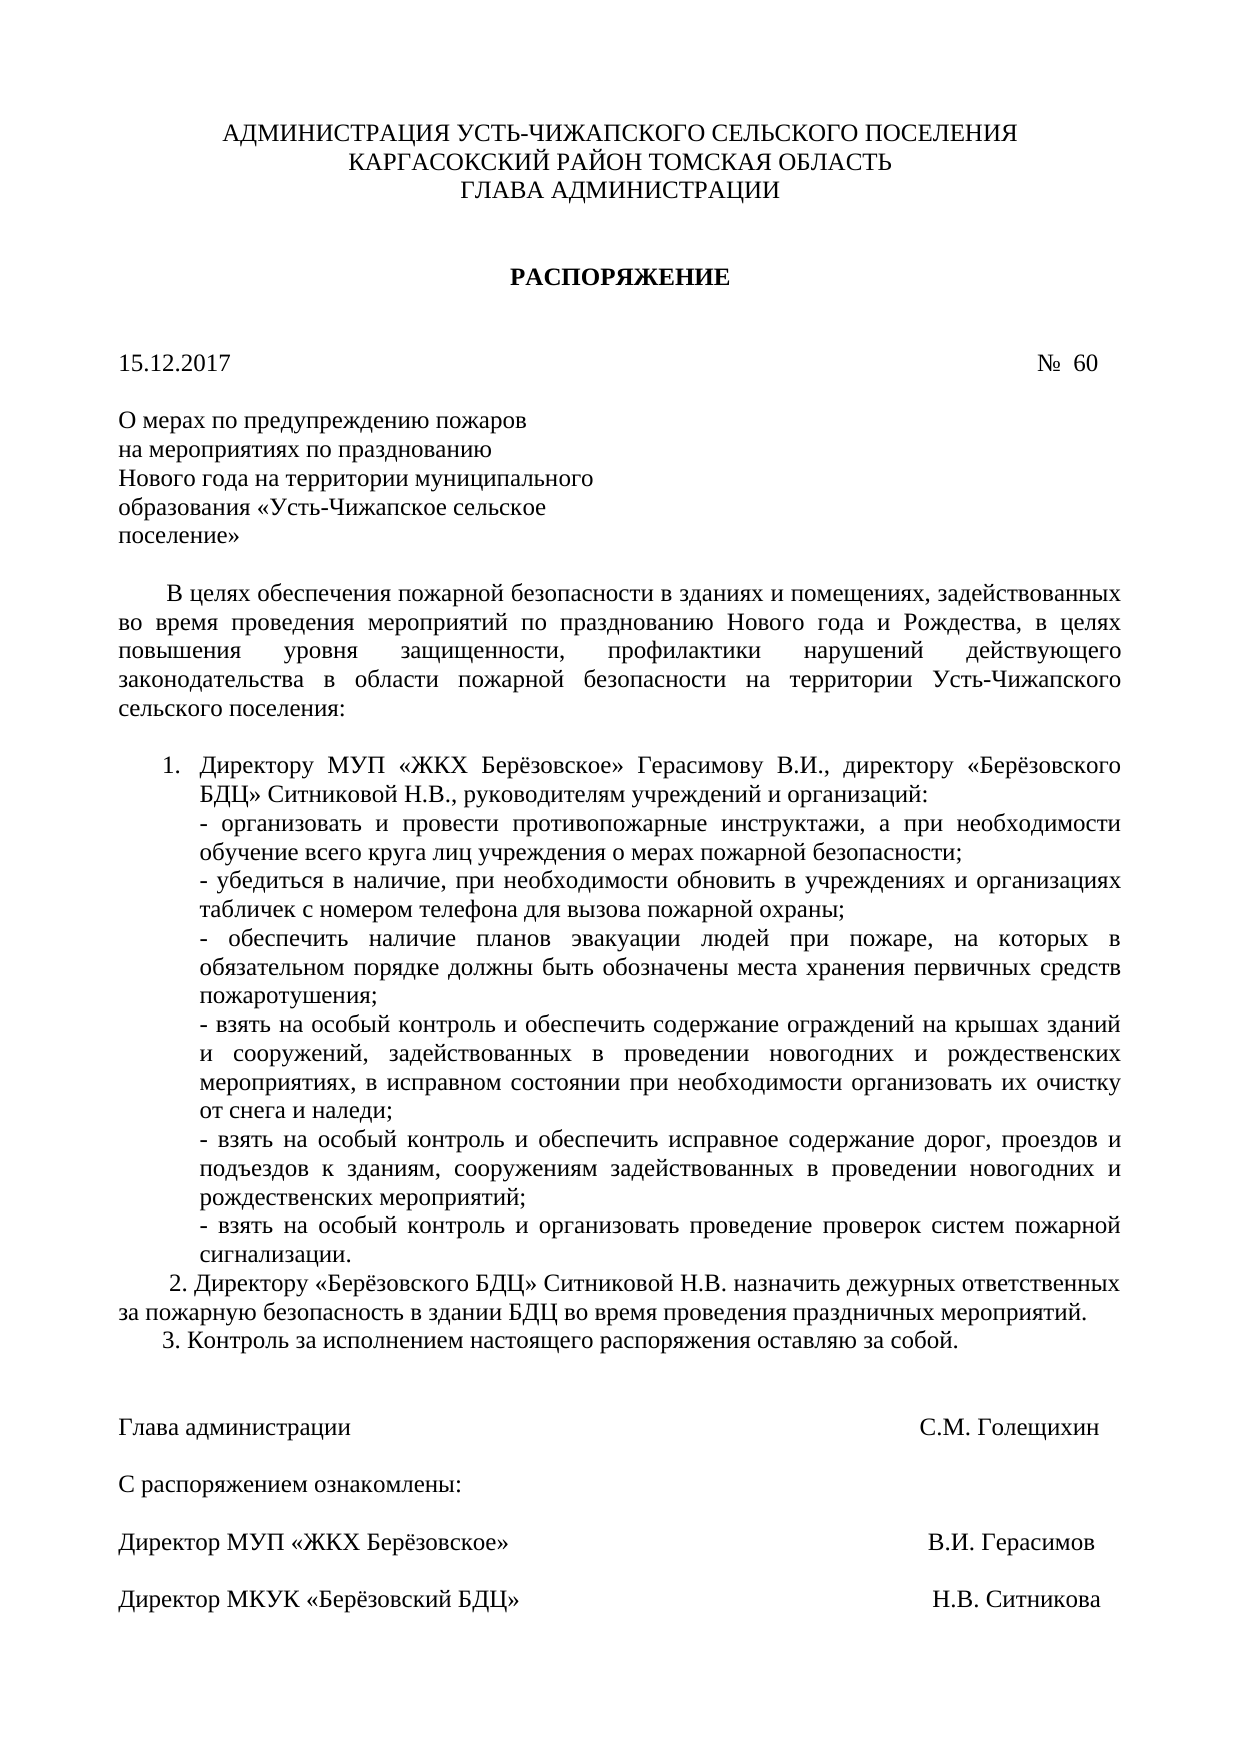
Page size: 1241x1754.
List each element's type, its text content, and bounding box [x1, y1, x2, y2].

text Глава администрации С.М. Голещихин [118, 1412, 1104, 1441]
text образования «Усть-Чижапское сельское [118, 492, 1122, 521]
text КАРГАСОКСКИЙ РАЙОН ТОМСКАЯ ОБЛАСТЬ [118, 147, 1122, 176]
text - убедиться в наличие, при необходимости обновить в учреждениях и организациях табличек с номером телефона для вызова пожарной охраны; [199, 866, 1122, 923]
text - обеспечить наличие планов эвакуации людей при пожаре, на которых в обязательном порядке должны быть обозначены места хранения первичных средств пожаротушения; [199, 923, 1122, 1009]
text 3. Контроль за исполнением настоящего распоряжения оставляю за собой. [118, 1326, 1122, 1354]
title 15.12.2017 № 60 [118, 348, 1122, 377]
text ГЛАВА АДМИНИСТРАЦИИ [118, 176, 1122, 204]
text поселение» [118, 521, 1122, 549]
text В целях обеспечения пожарной безопасности в зданиях и помещениях, задействованных во время проведения мероприятий по празднованию Нового года и Рождества, в целях повышения уровня защищенности, профилактики нарушений действующего законодательства в области пожарной безопасности на территории Усть-Чижапского сельского поселения: [118, 578, 1122, 722]
text - взять на особый контроль и обеспечить содержание ограждений на крышах зданий и сооружений, задействованных в проведении новогодних и рождественских мероприятиях, в исправном состоянии при необходимости организовать их очистку от снега и наледи; [199, 1009, 1122, 1124]
text С распоряжением ознакомлены: [118, 1469, 1122, 1498]
text - организовать и провести противопожарные инструктажи, а при необходимости обучение всего круга лиц учреждения о мерах пожарной безопасности; [199, 808, 1122, 866]
text Нового года на территории муниципального [118, 463, 1122, 492]
text на мероприятиях по празднованию [118, 434, 1122, 463]
text РАСПОРЯЖЕНИЕ [118, 262, 1122, 291]
text 2. Директору «Берёзовского БДЦ» Ситниковой Н.В. назначить дежурных ответственных за пожарную безопасность в здании БДЦ во время проведения праздничных мероприятий. [118, 1268, 1122, 1326]
text - взять на особый контроль и организовать проведение проверок систем пожарной сигнализации. [199, 1211, 1122, 1268]
text Директор МУП «ЖКХ Берёзовское» В.И. Герасимов [118, 1527, 1122, 1556]
text О мерах по предупреждению пожаров [118, 406, 1122, 434]
text Директор МКУК «Берёзовский БДЦ» Н.В. Ситникова [118, 1584, 1122, 1613]
text - взять на особый контроль и обеспечить исправное содержание дорог, проездов и подъездов к зданиям, сооружениям задействованных в проведении новогодних и рождественских мероприятий; [199, 1124, 1122, 1211]
list Директору МУП «ЖКХ Берёзовское» Герасимову В.И., директору «Берёзовского БДЦ» Ситниковой Н.В., руководителям учреждений и организаций: [162, 751, 1122, 808]
text АДМИНИСТРАЦИЯ УСТЬ-ЧИЖАПСКОГО СЕЛЬСКОГО ПОСЕЛЕНИЯ [118, 118, 1122, 147]
